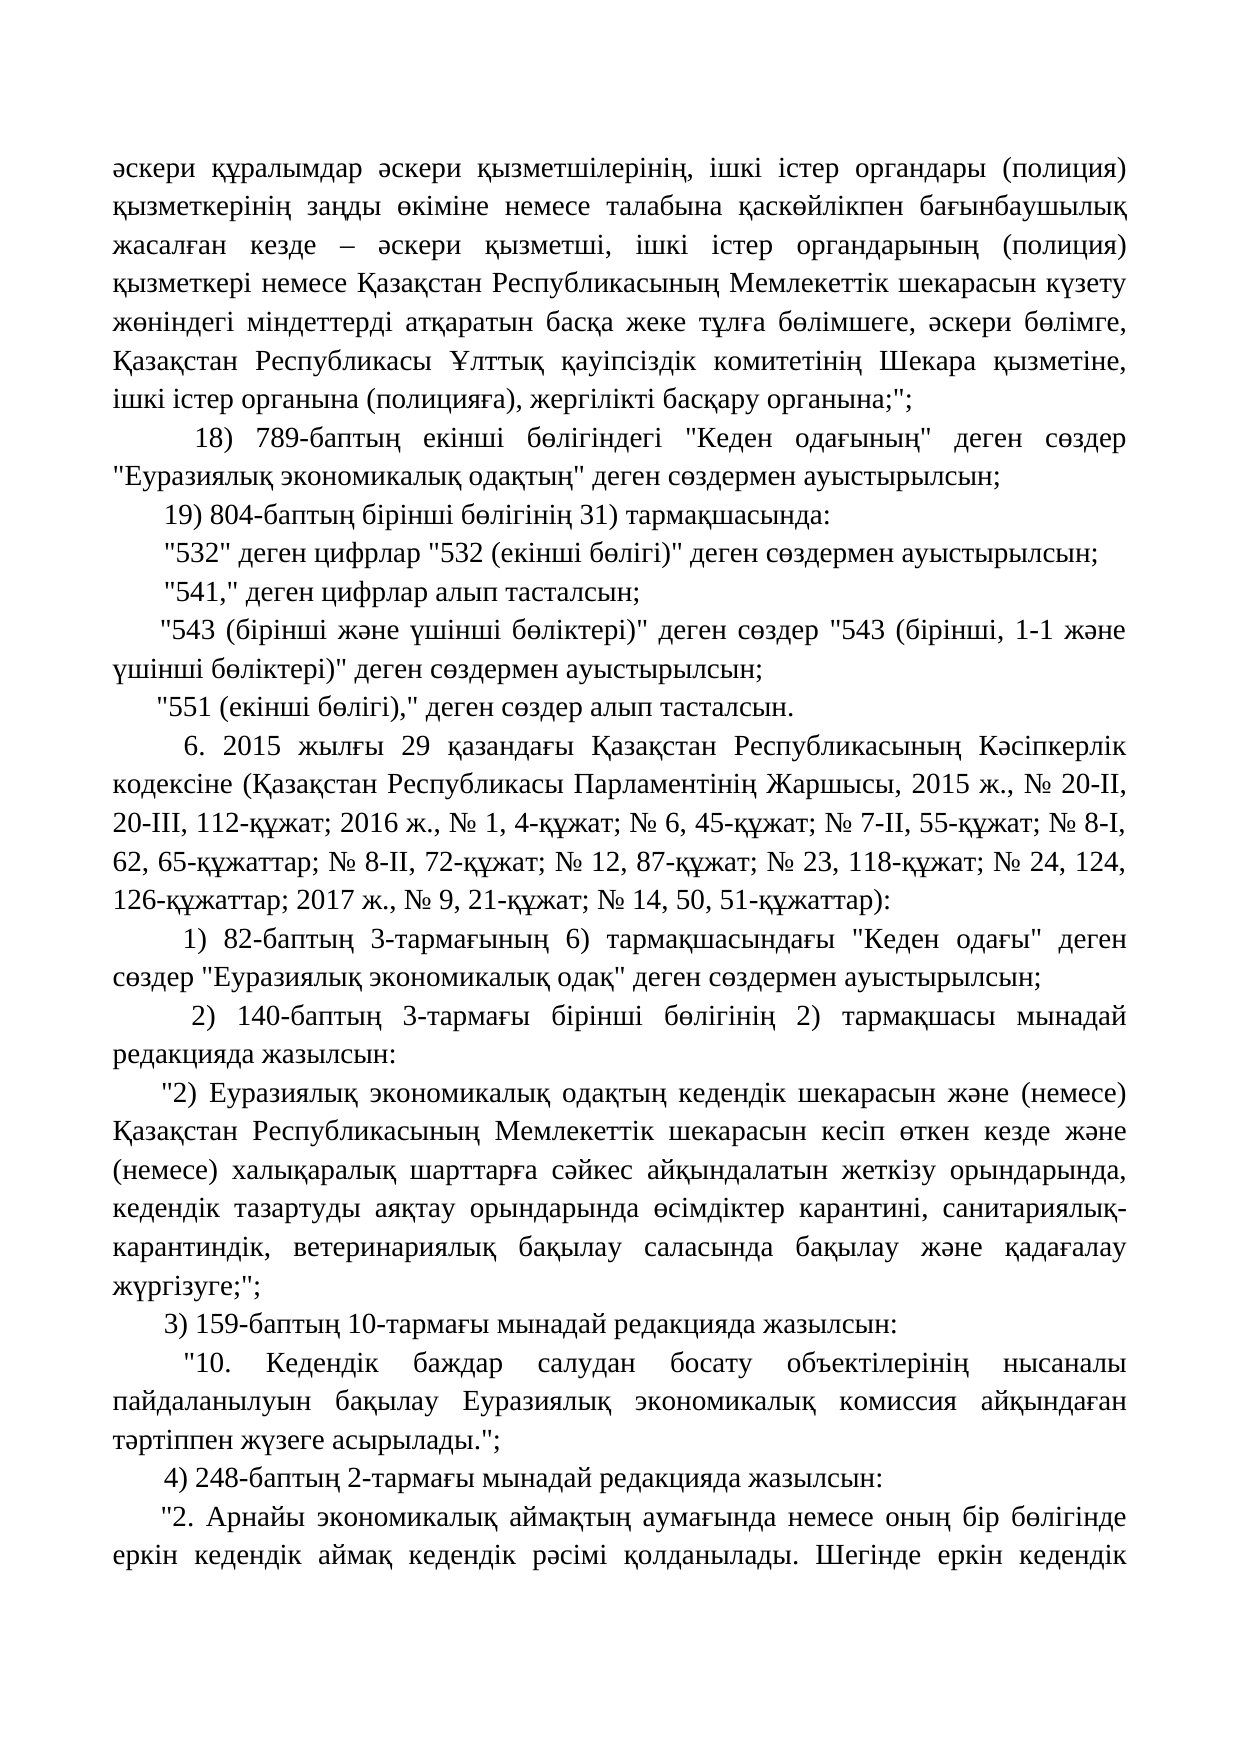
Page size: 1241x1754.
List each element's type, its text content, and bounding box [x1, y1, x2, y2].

text "532" деген цифрлар "532 (екінші бөлігі)" деген сөздермен ауыстырылсын; [112, 535, 1128, 569]
text "10. Кедендік баждар салудан босату объектілерінің нысаналы пайдаланылуын бақылау Еуразиялық экономикалық комиссия айқындаған тәртіппен жүзеге асырылады."; [112, 1345, 1128, 1455]
text 6. 2015 жылғы 29 қазандағы Қазақстан Республикасының Кәсіпкерлік кодексіне (Қазақстан Республикасы Парламентінің Жаршысы, 2015 ж., № 20-II, 20-III, 112-құжат; 2016 ж., № 1, 4-құжат; № 6, 45-құжат; № 7-II, 55-құжат; № 8-I, 62, 65-құжаттар; № 8-II, 72-құжат; № 12, 87-құжат; № 23, 118-құжат; № 24, 124, 126-құжаттар; 2017 ж., № 9, 21-құжат; № 14, 50, 51-құжаттар): [112, 728, 1128, 916]
text "541," деген цифрлар алып тасталсын; [112, 574, 1128, 607]
text 1) 82-баптың 3-тармағының 6) тармақшасындағы "Кеден одағы" деген сөздер "Еуразиялық экономикалық одақ" деген сөздермен ауыстырылсын; [112, 921, 1128, 993]
text "2) Еуразиялық экономикалық одақтың кедендiк шекарасын және (немесе) Қазақстан Республикасының Мемлекеттiк шекарасын кесiп өткен кезде және (немесе) халықаралық шарттарға сәйкес айқындалатын жеткізу орындарында, кедендік тазартуды аяқтау орындарында өсiмдiктер карантинi, санитариялық-карантиндiк, ветеринариялық бақылау саласында бақылау және қадағалау жүргiзуге;"; [112, 1075, 1128, 1301]
text 2) 140-баптың 3-тармағы бірінші бөлігінің 2) тармақшасы мынадай редакцияда жазылсын: [112, 998, 1128, 1070]
text 3) 159-баптың 10-тармағы мынадай редакцияда жазылсын: [112, 1306, 1128, 1340]
text 19) 804-баптың бірінші бөлігінің 31) тармақшасында: [112, 497, 1128, 530]
text "551 (екінші бөлігі)," деген сөздер алып тасталсын. [112, 689, 1128, 723]
text 18) 789-баптың екінші бөлігіндегі "Кеден одағының" деген сөздер "Еуразиялық экономикалық одақтың" деген сөздермен ауыстырылсын; [112, 420, 1128, 492]
text 4) 248-баптың 2-тармағы мынадай редакцияда жазылсын: [112, 1460, 1128, 1494]
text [112, 150, 1128, 415]
text "543 (бірінші және үшінші бөліктері)" деген сөздер "543 (бірінші, 1-1 және үшінші бөліктері)" деген сөздермен ауыстырылсын; [112, 612, 1128, 684]
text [112, 1499, 1128, 1571]
